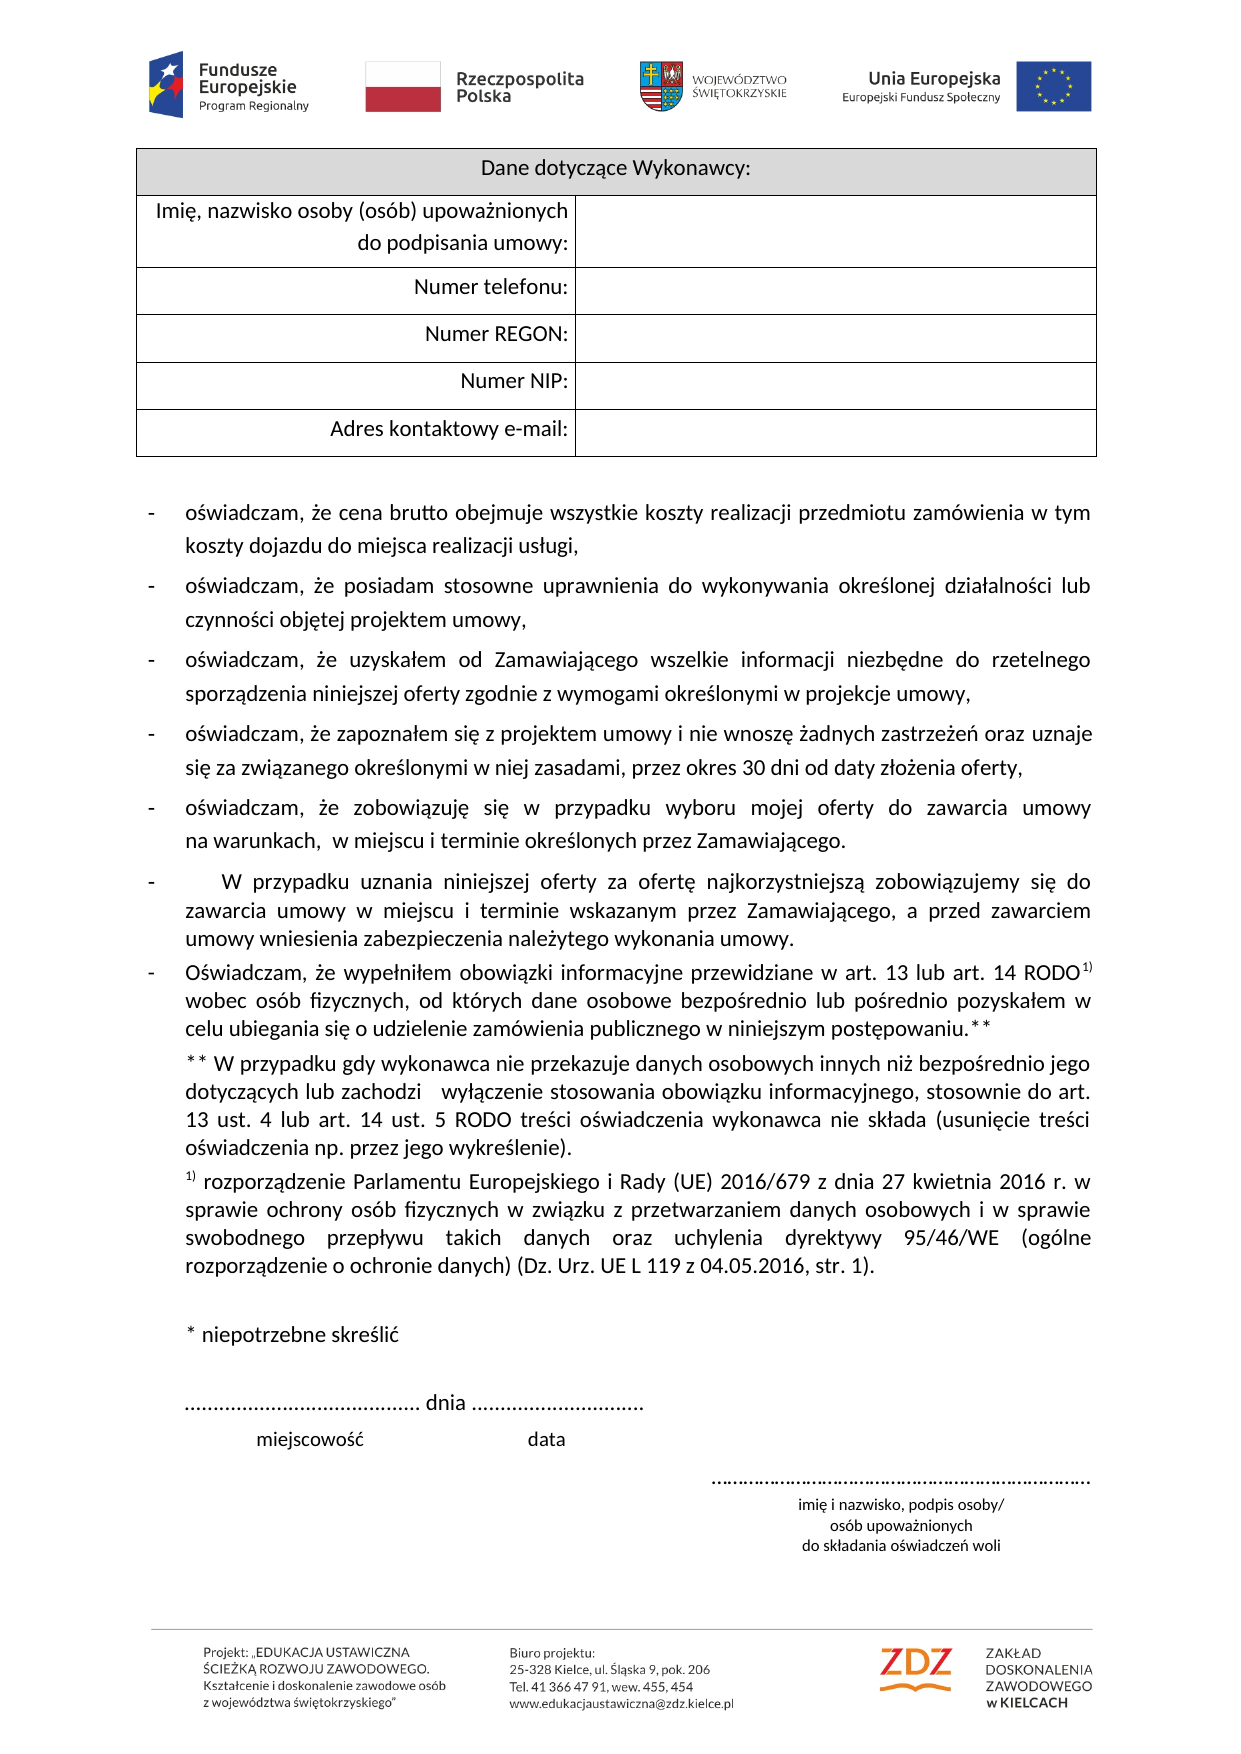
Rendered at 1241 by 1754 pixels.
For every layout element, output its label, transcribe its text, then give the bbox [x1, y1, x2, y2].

text ……………………………………………………………… [710, 1462, 1093, 1491]
table_cell [576, 268, 1096, 314]
list oświadczam, że uzyskałem od Zamawiającego wszelkie informacji niezbędne do rzetelnego sporządzenia niniejszej oferty zgodnie z wymogami określonymi w projekcje umowy, [148, 643, 1093, 707]
text do składania oświadczeń woli [710, 1535, 1093, 1556]
table_cell Numer REGON: [137, 315, 575, 362]
table_cell [576, 196, 1096, 267]
table_cell [576, 315, 1096, 362]
text * niepotrzebne skreślić [185, 1320, 1093, 1348]
picture [147, 1609, 1093, 1744]
picture [147, 29, 1093, 148]
text ** W przypadku gdy wykonawca nie przekazuje danych osobowych innych niż bezpośrednio jego dotyczących lub zachodzi wyłączenie stosowania obowiązku informacyjnego, stosownie do art. 13 ust. 4 lub art. 14 ust. 5 RODO treści oświadczenia wykonawca nie składa (usunięcie treści oświadczenia np. przez jego wykreślenie). [185, 1049, 1093, 1161]
table_cell Dane dotyczące Wykonawcy: [137, 149, 1096, 195]
table_cell Numer telefonu: [137, 268, 575, 314]
list oświadczam, że zobowiązuję się w przypadku wyboru mojej oferty do zawarcia umowy na warunkach, w miejscu i terminie określonych przez Zamawiającego. [148, 791, 1093, 854]
text imię i nazwisko, podpis osoby/ [710, 1495, 1093, 1515]
table_cell Numer NIP: [137, 363, 575, 409]
table_cell [576, 410, 1096, 456]
text - Oświadczam, że wypełniłem obowiązki informacyjne przewidziane w art. 13 lub art. 14 RODO1) wobec osób fizycznych, od których dane osobowe bezpośrednio lub pośrednio pozyskałem w celu ubiegania się o udzielenie zamówienia publicznego w niniejszym postępowaniu.** [148, 958, 1093, 1042]
list oświadczam, że zapoznałem się z projektem umowy i nie wnoszę żadnych zastrzeżeń oraz uznaje się za związanego określonymi w niej zasadami, przez okres 30 dni od daty złożenia oferty, [148, 717, 1093, 781]
list oświadczam, że posiadam stosowne uprawnienia do wykonywania określonej działalności lub czynności objętej projektem umowy, [148, 569, 1093, 633]
text miejscowość data [184, 1427, 1093, 1452]
text ......................................... dnia .............................. [184, 1388, 1093, 1416]
text osób upoważnionych [710, 1515, 1093, 1535]
table_cell Adres kontaktowy e-mail: [137, 410, 575, 456]
text 1) rozporządzenie Parlamentu Europejskiego i Rady (UE) 2016/679 z dnia 27 kwietnia 2016 r. w sprawie ochrony osób fizycznych w związku z przetwarzaniem danych osobowych i w sprawie swobodnego przepływu takich danych oraz uchylenia dyrektywy 95/46/WE (ogólne rozporządzenie o ochronie danych) (Dz. Urz. UE L 119 z 04.05.2016, str. 1). [185, 1167, 1093, 1279]
table_cell Imię, nazwisko osoby (osób) upoważnionych do podpisania umowy: [137, 196, 575, 267]
list oświadczam, że cena brutto obejmuje wszystkie koszty realizacji przedmiotu zamówienia w tym koszty dojazdu do miejsca realizacji usługi, [148, 496, 1093, 559]
table_cell [576, 363, 1096, 409]
list W przypadku uznania niniejszej oferty za ofertę najkorzystniejszą zobowiązujemy się do zawarcia umowy w miejscu i terminie wskazanym przez Zamawiającego, a przed zawarciem umowy wniesienia zabezpieczenia należytego wykonania umowy. [148, 865, 1093, 952]
